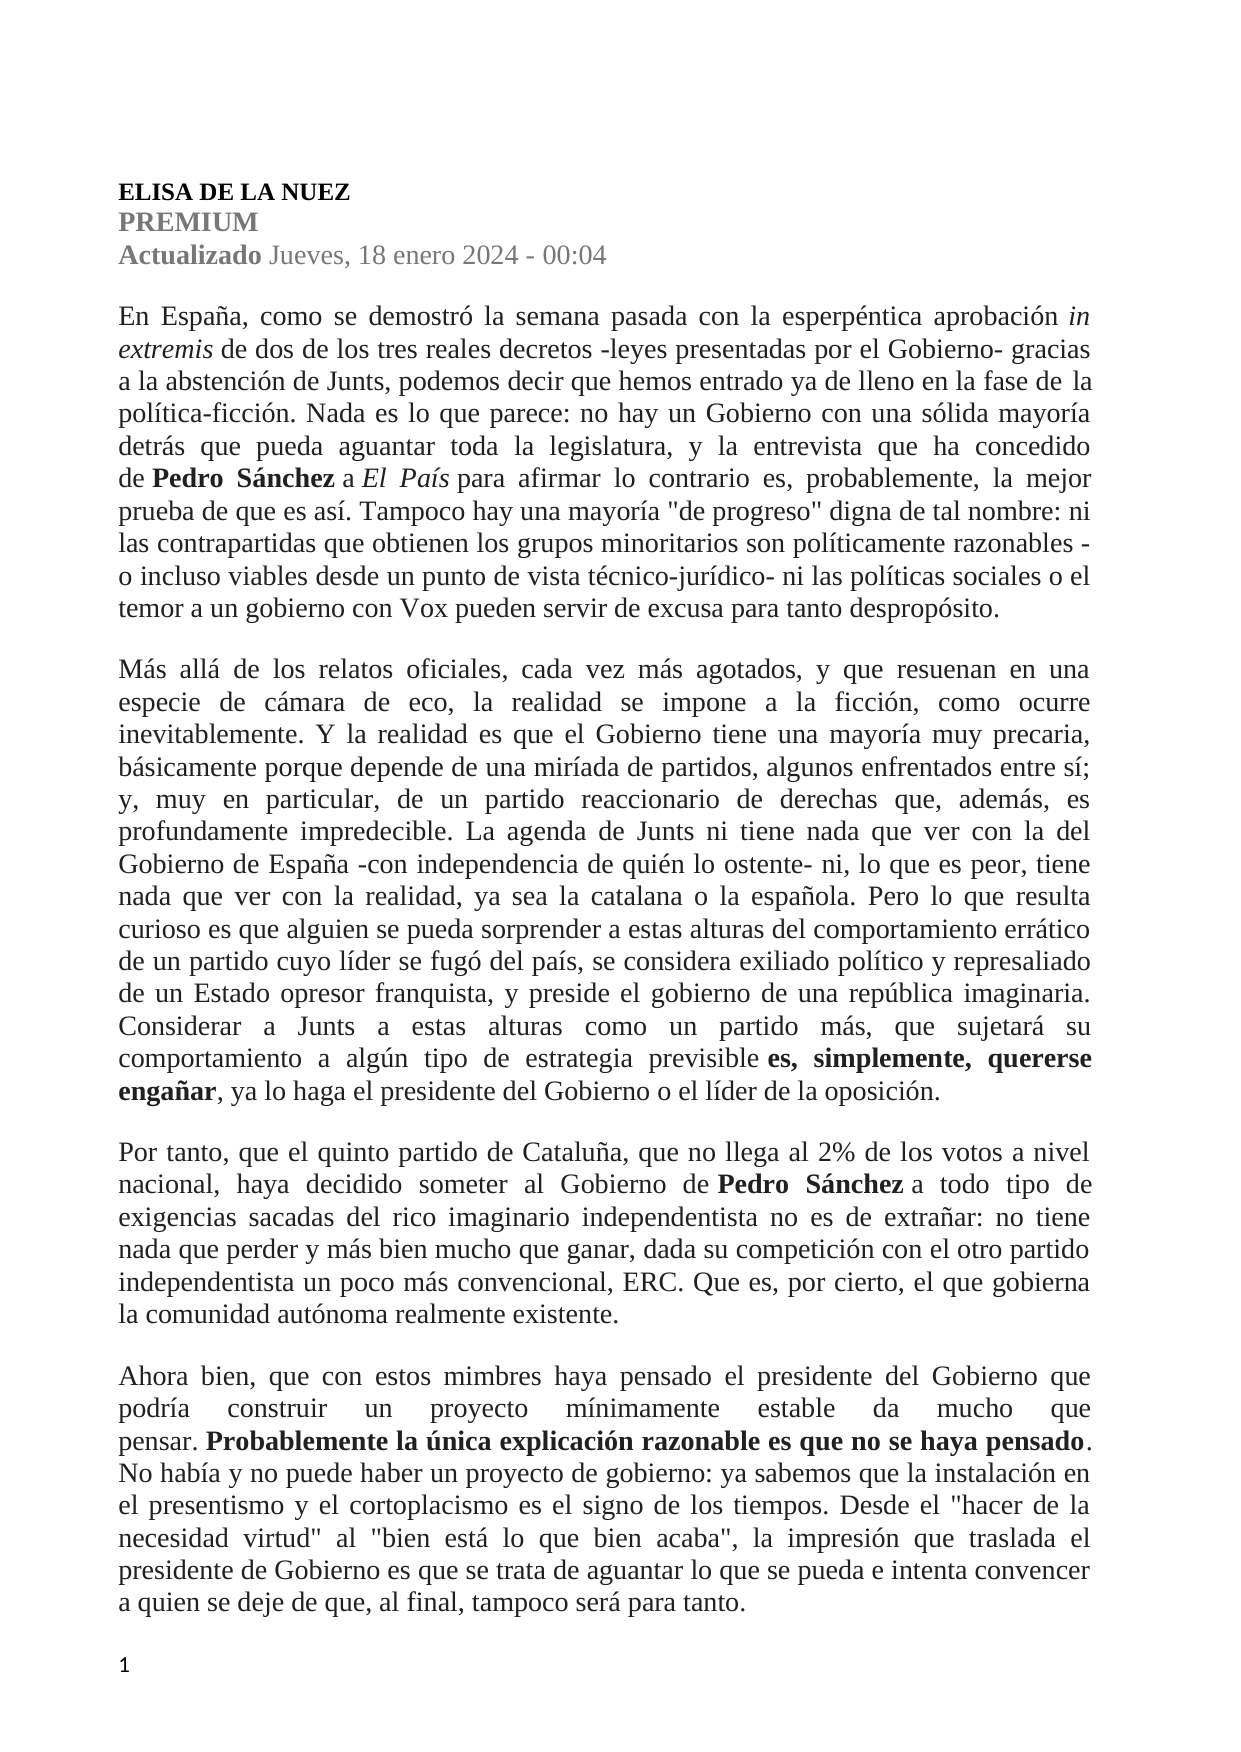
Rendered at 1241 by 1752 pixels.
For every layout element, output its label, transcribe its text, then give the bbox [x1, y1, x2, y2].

text PREMIUM [118, 205, 1092, 238]
text Actualizado Jueves, 18 enero 2024 - 00:04 [118, 238, 1092, 270]
text Más allá de los relatos oficiales, cada vez más agotados, y que resuenan en una especie de cámara de eco, la realidad se impone a la ficción, como ocurre inevitablemente. Y la realidad es que el Gobierno tiene una mayoría muy precaria, básicamente porque depende de una miríada de partidos, algunos enfrentados entre sí; y, muy en particular, de un partido reaccionario de derechas que, además, es profundamente impredecible. La agenda de Junts ni tiene nada que ver con la del Gobierno de España -con independencia de quién lo ostente- ni, lo que es peor, tiene nada que ver con la realidad, ya sea la catalana o la española. Pero lo que resulta curioso es que alguien se pueda sorprender a estas alturas del comportamiento errático de un partido cuyo líder se fugó del país, se considera exiliado político y represaliado de un Estado opresor franquista, y preside el gobierno de una república imaginaria. Considerar a Junts a estas alturas como un partido más, que sujetará su comportamiento a algún tipo de estrategia previsible es, simplemente, quererse engañar, ya lo haga el presidente del Gobierno o el líder de la oposición. [118, 652, 1092, 1106]
text Por tanto, que el quinto partido de Cataluña, que no llega al 2% de los votos a nivel nacional, haya decidido someter al Gobierno de Pedro Sánchez a todo tipo de exigencias sacadas del rico imaginario independentista no es de extrañar: no tiene nada que perder y más bien mucho que ganar, dada su competición con el otro partido independentista un poco más convencional, ERC. Que es, por cierto, el que gobierna la comunidad autónoma realmente existente. [118, 1135, 1092, 1329]
text En España, como se demostró la semana pasada con la esperpéntica aprobación in extremis de dos de los tres reales decretos -leyes presentadas por el Gobierno- gracias a la abstención de Junts, podemos decir que hemos entrado ya de lleno en la fase de la política-ficción. Nada es lo que parece: no hay un Gobierno con una sólida mayoría detrás que pueda aguantar toda la legislatura, y la entrevista que ha concedido de Pedro Sánchez a El País para afirmar lo contrario es, probablemente, la mejor prueba de que es así. Tampoco hay una mayoría "de progreso" digna de tal nombre: ni las contrapartidas que obtienen los grupos minoritarios son políticamente razonables -o incluso viables desde un punto de vista técnico-jurídico- ni las políticas sociales o el temor a un gobierno con Vox pueden servir de excusa para tanto despropósito. [118, 299, 1092, 623]
text ELISA DE LA NUEZ [118, 176, 1092, 205]
text Ahora bien, que con estos mimbres haya pensado el presidente del Gobierno que podría construir un proyecto mínimamente estable da mucho que pensar. Probablemente la única explicación razonable es que no se haya pensado. No había y no puede haber un proyecto de gobierno: ya sabemos que la instalación en el presentismo y el cortoplacismo es el signo de los tiempos. Desde el "hacer de la necesidad virtud" al "bien está lo que bien acaba", la impresión que traslada el presidente de Gobierno es que se trata de aguantar lo que se pueda e intenta convencer a quien se deje de que, al final, tampoco será para tanto. [118, 1359, 1092, 1618]
